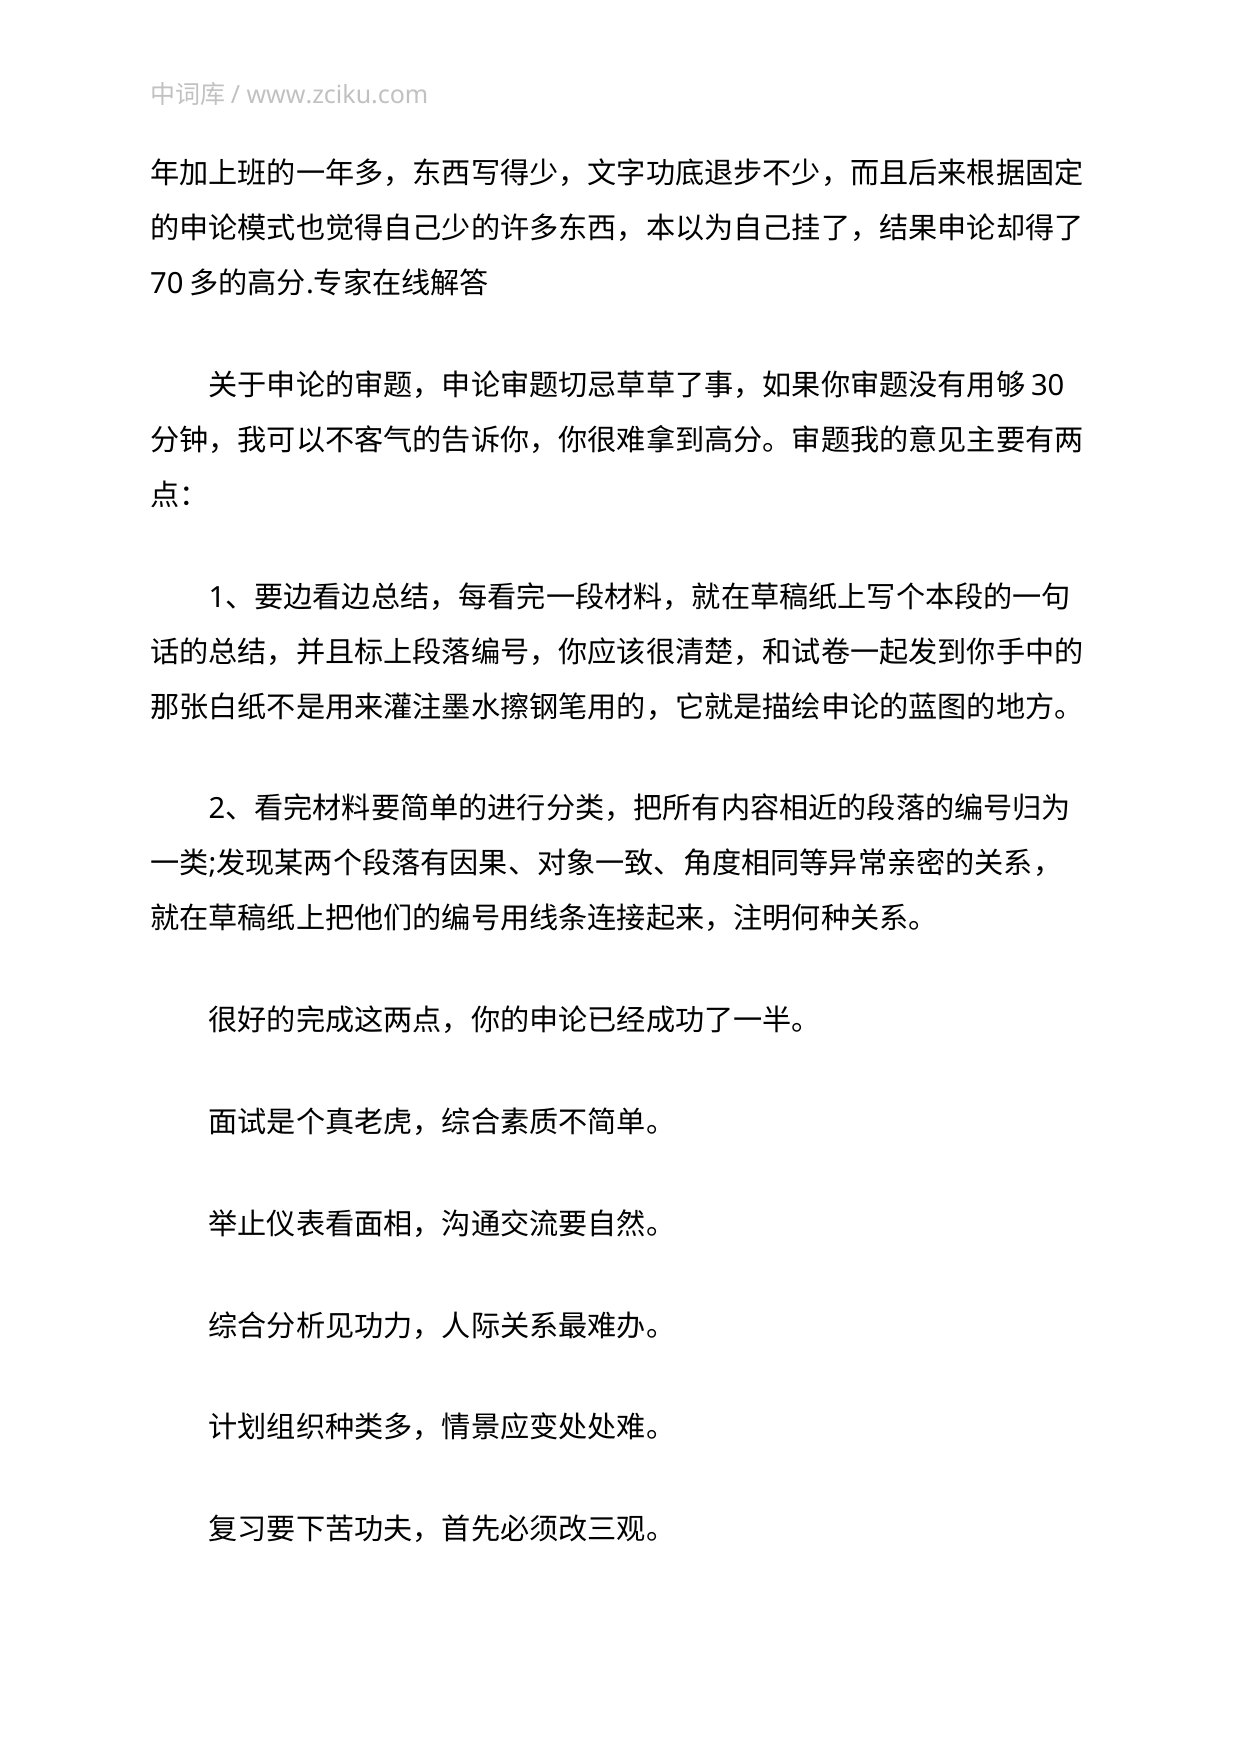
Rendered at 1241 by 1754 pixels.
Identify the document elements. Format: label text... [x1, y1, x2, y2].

text 关于申论的审题，申论审题切忌草草了事，如果你审题没有用够30分钟，我可以不客气的告诉你，你很难拿到高分。审题我的意见主要有两点： [150, 362, 1090, 514]
text 计划组织种类多，情景应变处处难。 [150, 1404, 1090, 1446]
text 综合分析见功力，人际关系最难办。 [150, 1302, 1090, 1344]
text 复习要下苦功夫，首先必须改三观。 [150, 1506, 1090, 1548]
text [150, 150, 1090, 302]
text 举止仪表看面相，沟通交流要自然。 [150, 1200, 1090, 1243]
text 很好的完成这两点，你的申论已经成功了一半。 [150, 997, 1090, 1039]
text 1、要边看边总结，每看完一段材料，就在草稿纸上写个本段的一句话的总结，并且标上段落编号，你应该很清楚，和试卷一起发到你手中的那张白纸不是用来灌注墨水擦钢笔用的，它就是描绘申论的蓝图的地方。 [150, 573, 1090, 726]
text 2、看完材料要简单的进行分类，把所有内容相近的段落的编号归为一类;发现某两个段落有因果、对象一致、角度相同等异常亲密的关系，就在草稿纸上把他们的编号用线条连接起来，注明何种关系。 [150, 785, 1090, 937]
text 面试是个真老虎，综合素质不简单。 [150, 1099, 1090, 1141]
